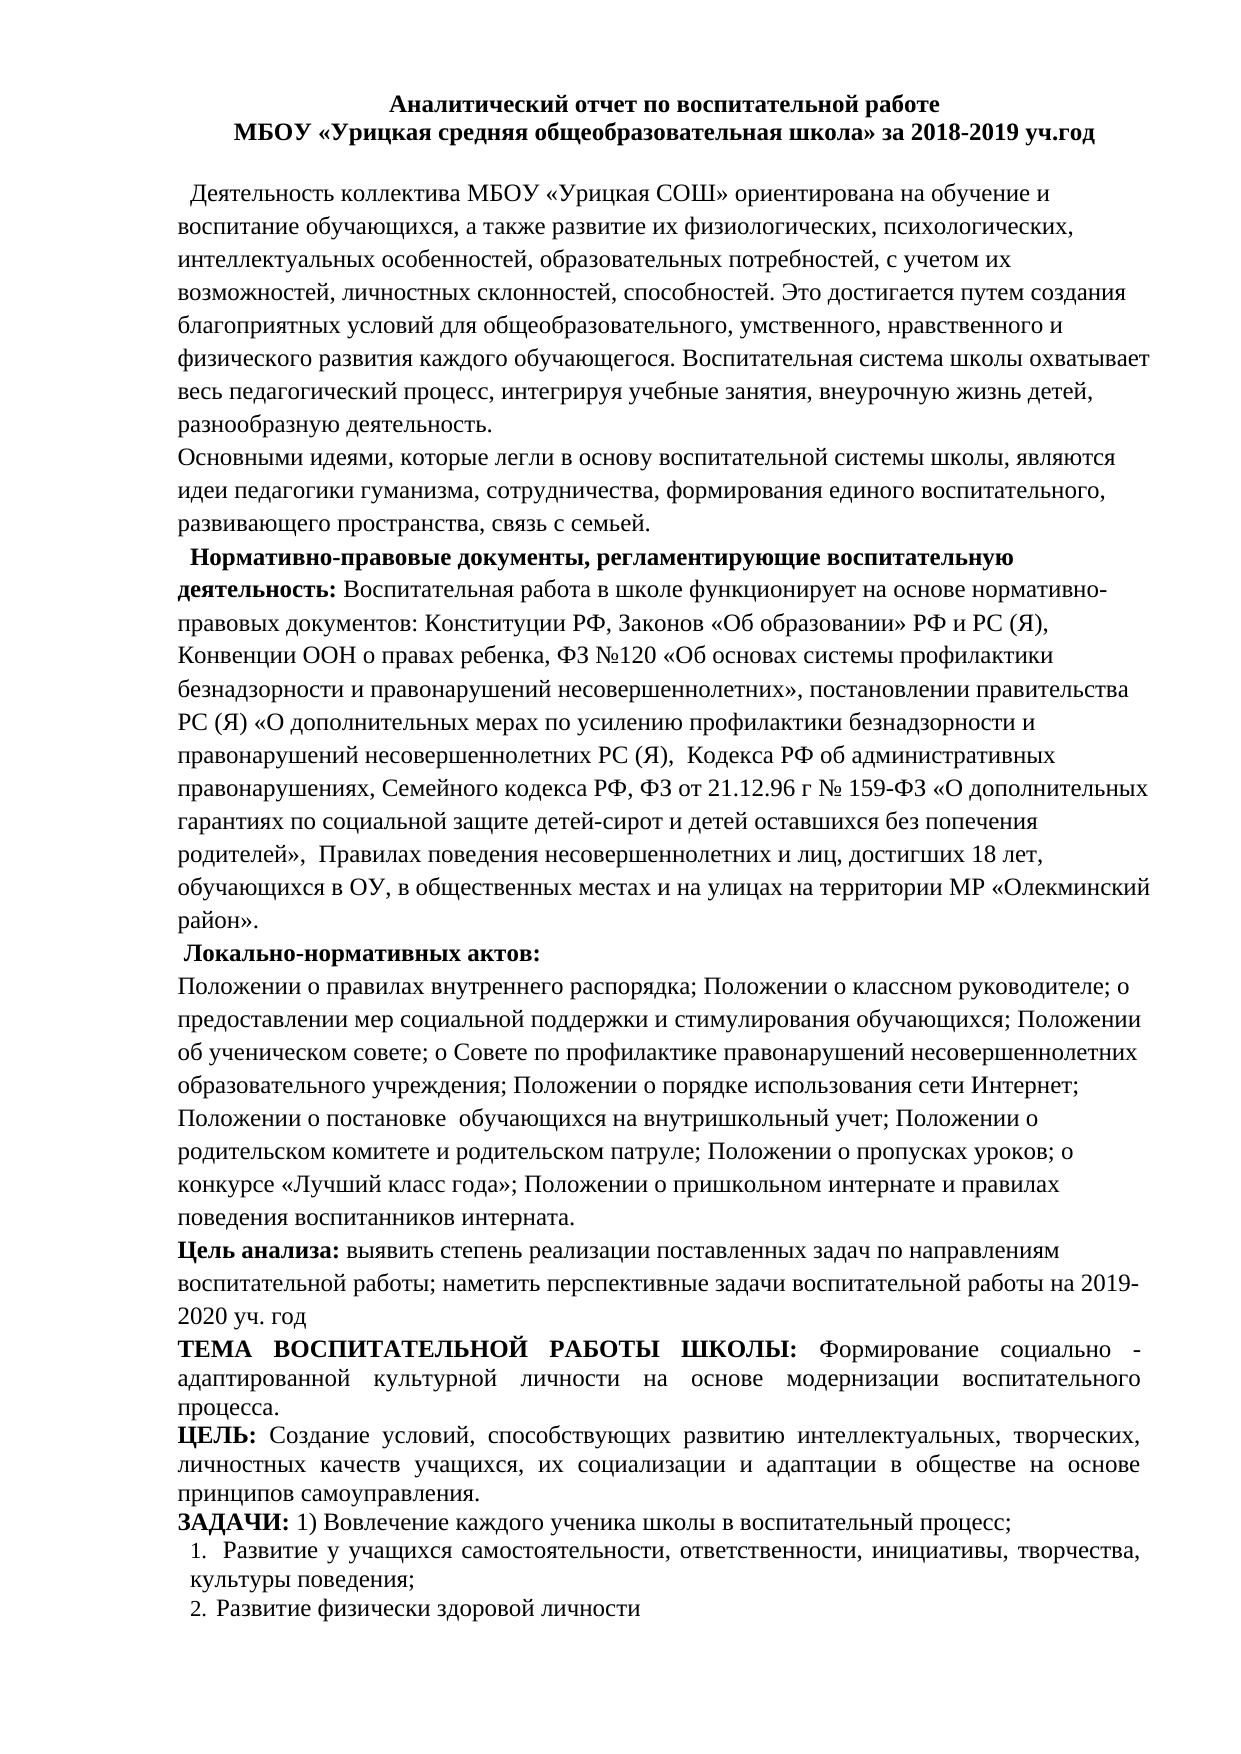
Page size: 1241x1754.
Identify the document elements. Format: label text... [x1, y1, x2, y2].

text Нормативно-правовые документы, регламентирующие воспитательную деятельность: Воспитательная работа в школе функционирует на основе нормативно-правовых документов: Конституции РФ, Законов «Об образовании» РФ и РС (Я), Конвенции ООН о правах ребенка, ФЗ №120 «Об основах системы профилактики безнадзорности и правонарушений несовершеннолетних», постановлении правительства РС (Я) «О дополнительных мерах по усилению профилактики безнадзорности и правонарушений несовершеннолетних РС (Я), Кодекса РФ об административных правонарушениях, Семейного кодекса РФ, ФЗ от 21.12.96 г № 159-ФЗ «О дополнительных гарантиях по социальной защите детей-сирот и детей оставшихся без попечения родителей», Правилах поведения несовершеннолетних и лиц, достигших 18 лет, обучающихся в ОУ, в общественных местах и на улицах на территории МР «Олекминский район». [177, 542, 1152, 933]
text МБОУ «Урицкая средняя общеобразовательная школа» за 2018-2019 уч.год [177, 117, 1152, 146]
text ЦЕЛЬ: Создание условий, способствующих развитию интеллектуальных, творческих, личностных качеств учащихся, их социализации и адаптации в обществе на основе принципов самоуправления. [177, 1420, 1141, 1507]
text Положении о правилах внутреннего распорядка; Положении о классном руководителе; о предоставлении мер социальной поддержки и стимулирования обучающихся; Положении об ученическом совете; о Совете по профилактике правонарушений несовершеннолетних образовательного учреждения; Положении о порядке использования сети Интернет; Положении о постановке обучающихся на внутришкольный учет; Положении о родительском комитете и родительском патруле; Положении о пропусках уроков; о конкурсе «Лучший класс года»; Положении о пришкольном интернате и правилах поведения воспитанников интерната. [177, 971, 1152, 1231]
text Основными идеями, которые легли в основу воспитательной системы школы, являются идеи педагогики гуманизма, сотрудничества, формирования единого воспитательного, развивающего пространства, связь с семьей. [177, 442, 1152, 537]
text Деятельность коллектива МБОУ «Урицкая СОШ» ориентирована на обучение и воспитание обучающихся, а также развитие их физиологических, психологических, интеллектуальных особенностей, образовательных потребностей, с учетом их возможностей, личностных склонностей, способностей. Это достигается путем создания благоприятных условий для общеобразовательного, умственного, нравственного и физического развития каждого обучающегося. Воспитательная система школы охватывает весь педагогический процесс, интегрируя учебные занятия, внеурочную жизнь детей, разнообразную деятельность. [177, 178, 1152, 438]
list Развитие физически здоровой личности [190, 1593, 1152, 1622]
text Локально-нормативных актов: [177, 938, 1152, 967]
text Аналитический отчет по воспитательной работе [177, 89, 1152, 117]
text ЗАДАЧИ: 1) Вовлечение каждого ученика школы в воспитательный процесс; [177, 1507, 1152, 1535]
list Развитие у учащихся самостоятельности, ответственности, инициативы, творчества, культуры поведения; [190, 1535, 1141, 1593]
text ТЕМА ВОСПИТАТЕЛЬНОЙ РАБОТЫ ШКОЛЫ: Формирование социально - адаптированной культурной личности на основе модернизации воспитательного процесса. [177, 1334, 1141, 1420]
text Цель анализа: выявить степень реализации поставленных задач по направлениям воспитательной работы; наметить перспективные задачи воспитательной работы на 2019-2020 уч. год [177, 1235, 1152, 1330]
